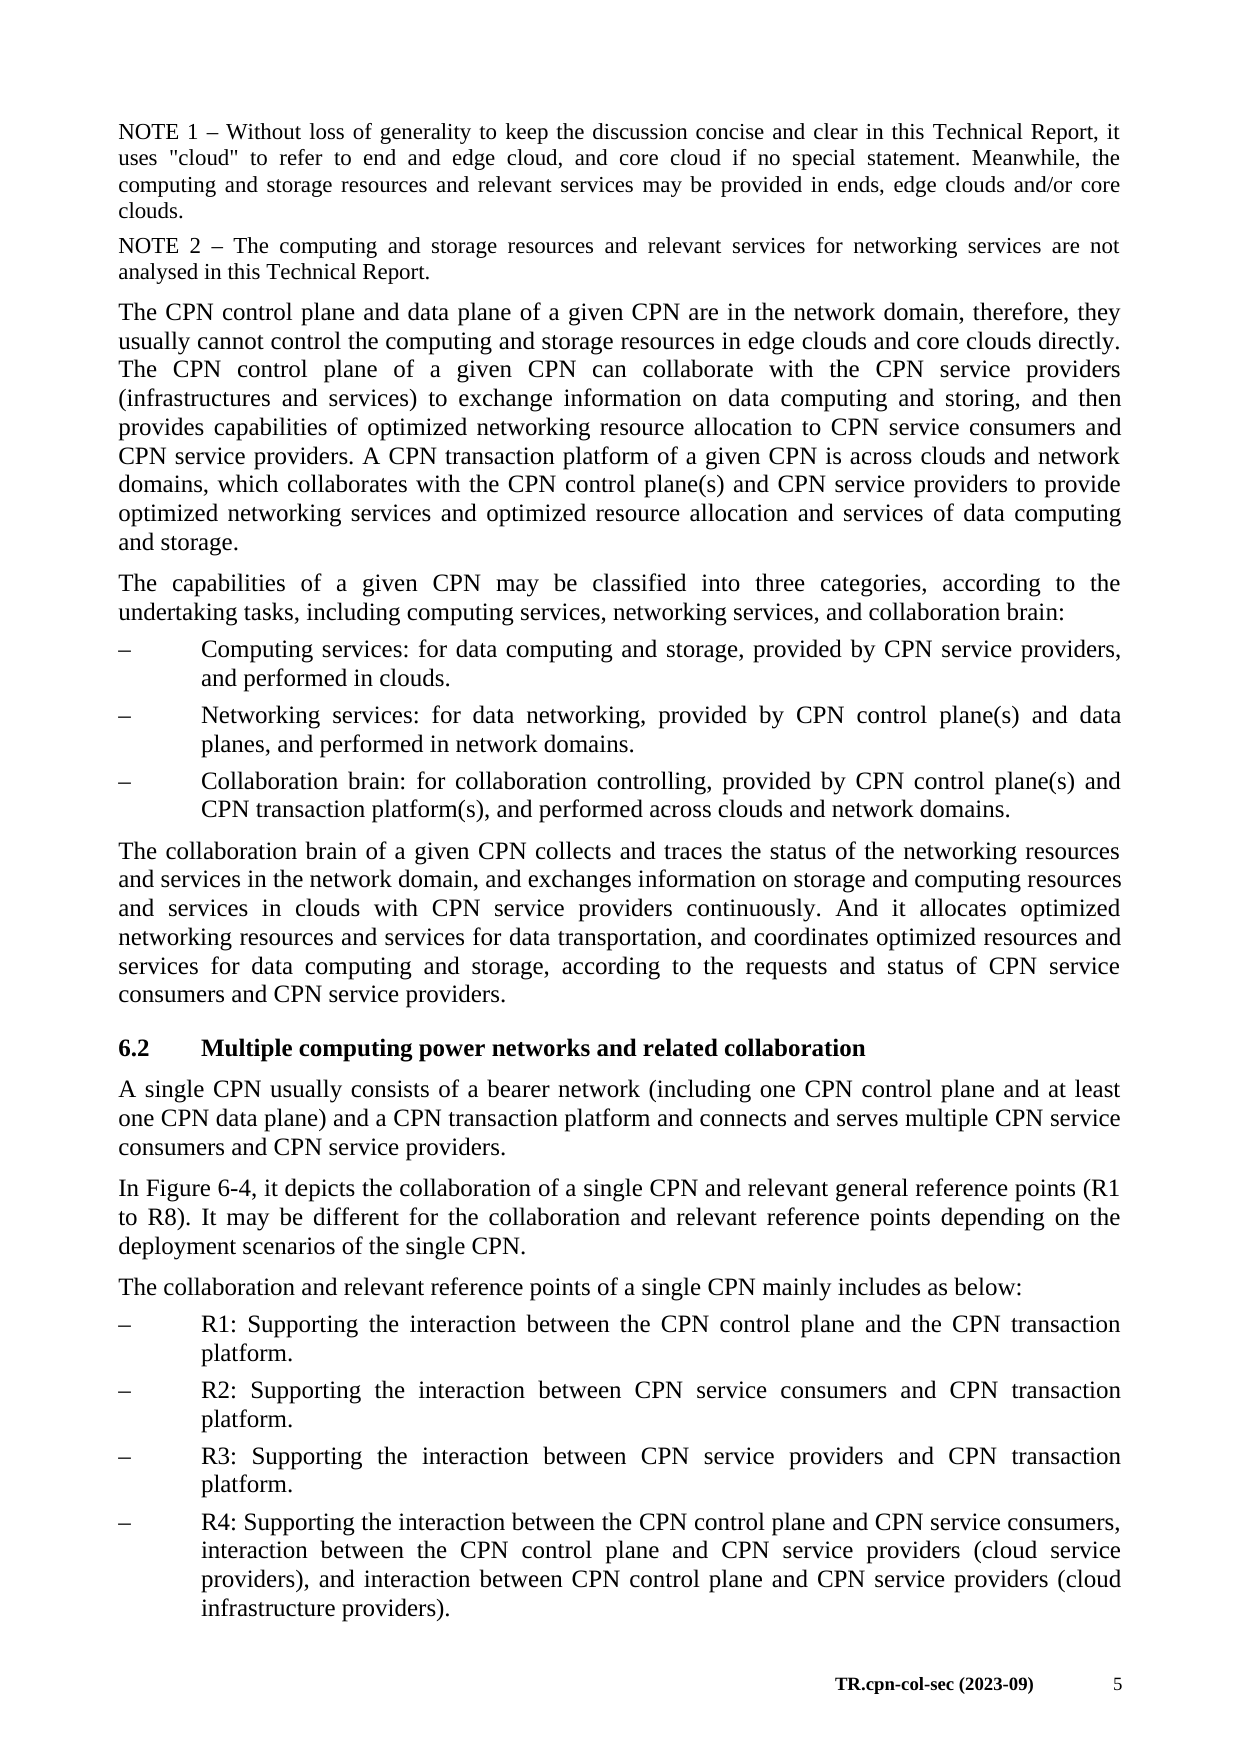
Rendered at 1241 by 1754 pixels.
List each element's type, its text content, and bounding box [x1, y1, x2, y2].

text – R1: Supporting the interaction between the CPN control plane and the CPN transaction platform. [118, 1309, 1122, 1367]
text The CPN control plane and data plane of a given CPN are in the network domain, therefore, they usually cannot control the computing and storage resources in edge clouds and core clouds directly. The CPN control plane of a given CPN can collaborate with the CPN service providers (infrastructures and services) to exchange information on data computing and storing, and then provides capabilities of optimized networking resource allocation to CPN service consumers and CPN service providers. A CPN transaction platform of a given CPN is across clouds and network domains, which collaborates with the CPN control plane(s) and CPN service providers to provide optimized networking services and optimized resource allocation and services of data computing and storage. [118, 297, 1122, 556]
text The collaboration and relevant reference points of a single CPN mainly includes as below: [118, 1272, 1122, 1301]
text NOTE 2 – The computing and storage resources and relevant services for networking services are not analysed in this Technical Report. [118, 232, 1122, 284]
text – R3: Supporting the interaction between CPN service providers and CPN transaction platform. [118, 1441, 1122, 1498]
text The collaboration brain of a given CPN collects and traces the status of the networking resources and services in the network domain, and exchanges information on storage and computing resources and services in clouds with CPN service providers continuously. And it allocates optimized networking resources and services for data transportation, and coordinates optimized resources and services for data computing and storage, according to the requests and status of CPN service consumers and CPN service providers. [118, 836, 1122, 1008]
text – R2: Supporting the interaction between CPN service consumers and CPN transaction platform. [118, 1375, 1122, 1432]
text NOTE 1 – Without loss of generality to keep the discussion concise and clear in this Technical Report, it uses "cloud" to refer to end and edge cloud, and core cloud if no special statement. Meanwhile, the computing and storage resources and relevant services may be provided in ends, edge clouds and/or core clouds. [118, 118, 1122, 223]
text In Figure 6-4, it depicts the collaboration of a single CPN and relevant general reference points (R1 to R8). It may be different for the collaboration and relevant reference points depending on the deployment scenarios of the single CPN. [118, 1173, 1122, 1259]
text – Collaboration brain: for collaboration controlling, provided by CPN control plane(s) and CPN transaction platform(s), and performed across clouds and network domains. [118, 766, 1122, 823]
subtitle 6.2 Multiple computing power networks and related collaboration [118, 1033, 1122, 1062]
text – Networking services: for data networking, provided by CPN control plane(s) and data planes, and performed in network domains. [118, 700, 1122, 757]
text The capabilities of a given CPN may be classified into three categories, according to the undertaking tasks, including computing services, networking services, and collaboration brain: [118, 568, 1122, 626]
text – R4: Supporting the interaction between the CPN control plane and CPN service consumers, interaction between the CPN control plane and CPN service providers (cloud service providers), and interaction between CPN control plane and CPN service providers (cloud infrastructure providers). [118, 1507, 1122, 1622]
text – Computing services: for data computing and storage, provided by CPN service providers, and performed in clouds. [118, 634, 1122, 692]
text A single CPN usually consists of a bearer network (including one CPN control plane and at least one CPN data plane) and a CPN transaction platform and connects and serves multiple CPN service consumers and CPN service providers. [118, 1074, 1122, 1161]
